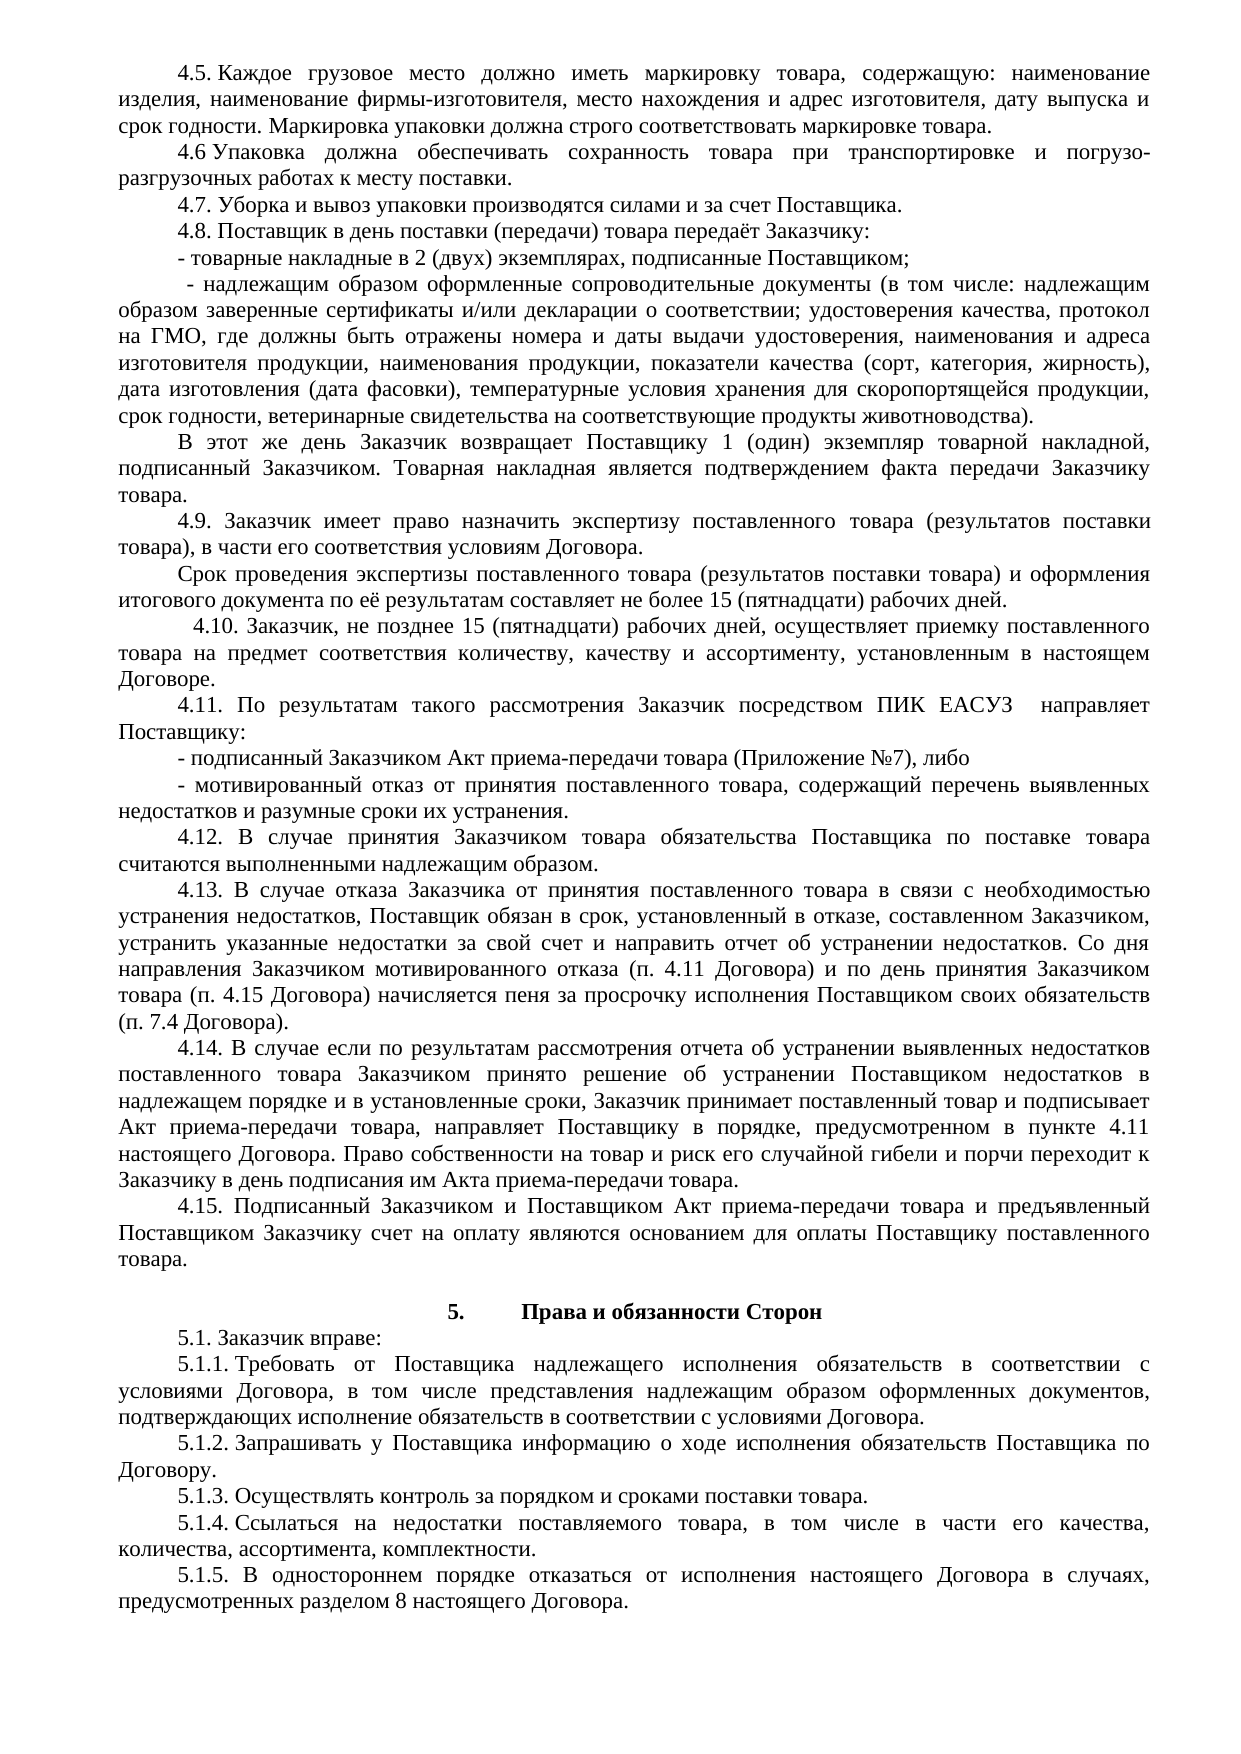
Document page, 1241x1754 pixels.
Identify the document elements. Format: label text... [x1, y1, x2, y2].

text 4.14. В случае если по результатам рассмотрения отчета об устранении выявленных недостатков поставленного товара Заказчиком принято решение об устранении Поставщиком недостатков в надлежащем порядке и в установленные сроки, Заказчик принимает поставленный товар и подписывает Акт приема-передачи товара, направляет Поставщику в порядке, предусмотренном в пункте 4.11 настоящего Договора. Право собственности на товар и риск его случайной гибели и порчи переходит к Заказчику в день подписания им Акта приема-передачи товара. [118, 1034, 1152, 1192]
text - товарные накладные в 2 (двух) экземплярах, подписанные Поставщиком; [118, 243, 1152, 270]
text 4.13. В случае отказа Заказчика от принятия поставленного товара в связи с необходимостью устранения недостатков, Поставщик обязан в срок, установленный в отказе, составленном Заказчиком, устранить указанные недостатки за свой счет и направить отчет об устранении недостатков. Со дня направления Заказчиком мотивированного отказа (п. 4.11 Договора) и по день принятия Заказчиком товара (п. 4.15 Договора) начисляется пеня за просрочку исполнения Поставщиком своих обязательств (п. 7.4 Договора). [118, 876, 1152, 1034]
text 4.8. Поставщик в день поставки (передачи) товара передаёт Заказчику: [118, 217, 1152, 243]
text 4.15. Подписанный Заказчиком и Поставщиком Акт приема-передачи товара и предъявленный Поставщиком Заказчику счет на оплату являются основанием для оплаты Поставщику поставленного товара. [118, 1192, 1152, 1271]
text Срок проведения экспертизы поставленного товара (результатов поставки товара) и оформления итогового документа по её результатам составляет не более 15 (пятнадцати) рабочих дней. [118, 560, 1152, 612]
text 5. Права и обязанности Сторон [118, 1298, 1152, 1324]
text 5.1.5. В одностороннем порядке отказаться от исполнения настоящего Договора в случаях, предусмотренных разделом 8 настоящего Договора. [118, 1561, 1152, 1614]
text 4.6 Упаковка должна обеспечивать сохранность товара при транспортировке и погрузо-разгрузочных работах к месту поставки. [118, 138, 1152, 191]
text 4.9. Заказчик имеет право назначить экспертизу поставленного товара (результатов поставки товара), в части его соответствия условиям Договора. [118, 507, 1152, 560]
text 5.1.3. Осуществлять контроль за порядком и сроками поставки товара. [118, 1482, 1152, 1508]
text 5.1.4. Ссылаться на недостатки поставляемого товара, в том числе в части его качества, количества, ассортимента, комплектности. [118, 1508, 1152, 1561]
text 4.11. По результатам такого рассмотрения Заказчик посредством ПИК ЕАСУЗ направляет Поставщику: [118, 692, 1152, 744]
text 5.1.2. Запрашивать у Поставщика информацию о ходе исполнения обязательств Поставщика по Договору. [118, 1429, 1152, 1482]
text - подписанный Заказчиком Акт приема-передачи товара (Приложение №7), либо [118, 744, 1152, 771]
text 4.5. Каждое грузовое место должно иметь маркировку товара, содержащую: наименование изделия, наименование фирмы-изготовителя, место нахождения и адрес изготовителя, дату выпуска и срок годности. Маркировка упаковки должна строго соответствовать маркировке товара. [118, 59, 1152, 138]
text 4.7. Уборка и вывоз упаковки производятся силами и за счет Поставщика. [118, 191, 1152, 217]
text В этот же день Заказчик возвращает Поставщику 1 (один) экземпляр товарной накладной, подписанный Заказчиком. Товарная накладная является подтверждением факта передачи Заказчику товара. [118, 428, 1152, 507]
text 4.10. Заказчик, не позднее 15 (пятнадцати) рабочих дней, осуществляет приемку поставленного товара на предмет соответствия количеству, качеству и ассортименту, установленным в настоящем Договоре. [118, 612, 1152, 692]
text 4.12. В случае принятия Заказчиком товара обязательства Поставщика по поставке товара считаются выполненными надлежащим образом. [118, 823, 1152, 876]
text 5.1. Заказчик вправе: [118, 1324, 1152, 1350]
text - надлежащим образом оформленные сопроводительные документы (в том числе: надлежащим образом заверенные сертификаты и/или декларации о соответствии; удостоверения качества, протокол на ГМО, где должны быть отражены номера и даты выдачи удостоверения, наименования и адреса изготовителя продукции, наименования продукции, показатели качества (сорт, категория, жирность), дата изготовления (дата фасовки), температурные условия хранения для скоропортящейся продукции, срок годности, ветеринарные свидетельства на соответствующие продукты животноводства). [118, 270, 1152, 428]
text - мотивированный отказ от принятия поставленного товара, содержащий перечень выявленных недостатков и разумные сроки их устранения. [118, 771, 1152, 823]
text 5.1.1. Требовать от Поставщика надлежащего исполнения обязательств в соответствии с условиями Договора, в том числе представления надлежащим образом оформленных документов, подтверждающих исполнение обязательств в соответствии с условиями Договора. [118, 1350, 1152, 1429]
